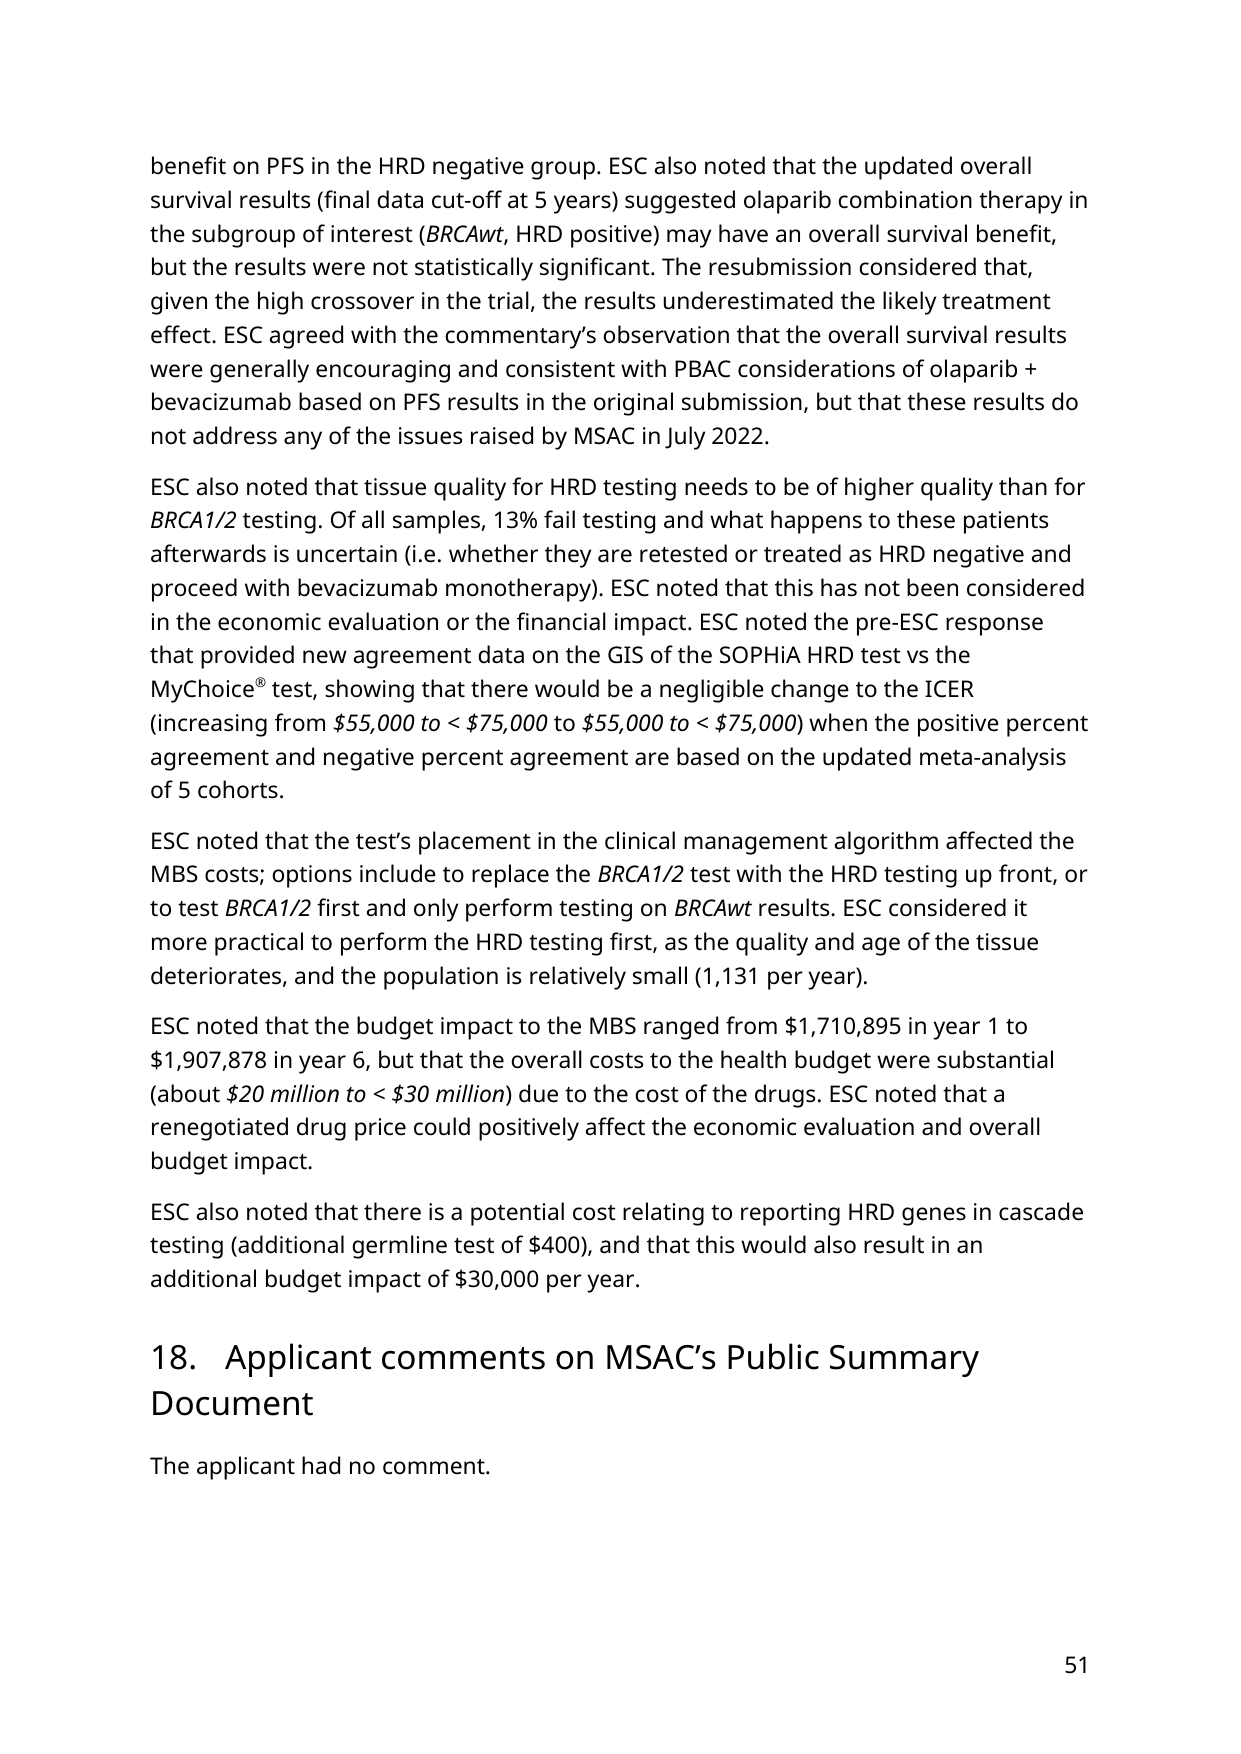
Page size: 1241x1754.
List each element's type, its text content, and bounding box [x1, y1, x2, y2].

text ESC also noted that tissue quality for HRD testing needs to be of higher quality than for BRCA1/2 testing. Of all samples, 13% fail testing and what happens to these patients afterwards is uncertain (i.e. whether they are retested or treated as HRD negative and proceed with bevacizumab monotherapy). ESC noted that this has not been considered in the economic evaluation or the financial impact. ESC noted the pre-ESC response that provided new agreement data on the GIS of the SOPHiA HRD test vs the MyChoice® test, showing that there would be a negligible change to the ICER (increasing from $55,000 to < $75,000 to $55,000 to < $75,000) when the positive percent agreement and negative percent agreement are based on the updated meta-analysis of 5 cohorts. [150, 470, 1090, 805]
text ESC noted that the test’s placement in the clinical management algorithm affected the MBS costs; options include to replace the BRCA1/2 test with the HRD testing up front, or to test BRCA1/2 first and only perform testing on BRCAwt results. ESC considered it more practical to perform the HRD testing first, as the quality and age of the tissue deteriorates, and the population is relatively small (1,131 per year). [150, 824, 1090, 991]
text ESC also noted that there is a potential cost relating to reporting HRD genes in cascade testing (additional germline test of $400), and that this would also result in an additional budget impact of $30,000 per year. [150, 1195, 1090, 1294]
subtitle 18. Applicant comments on MSAC’s Public Summary Document [150, 1334, 1090, 1425]
text ESC noted that the budget impact to the MBS ranged from $1,710,895 in year 1 to $1,907,878 in year 6, but that the overall costs to the health budget were substantial (about $20 million to < $30 million) due to the cost of the drugs. ESC noted that a renegotiated drug price could positively affect the economic evaluation and overall budget impact. [150, 1010, 1090, 1176]
text The applicant had no comment. [150, 1450, 1090, 1481]
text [150, 150, 1090, 451]
